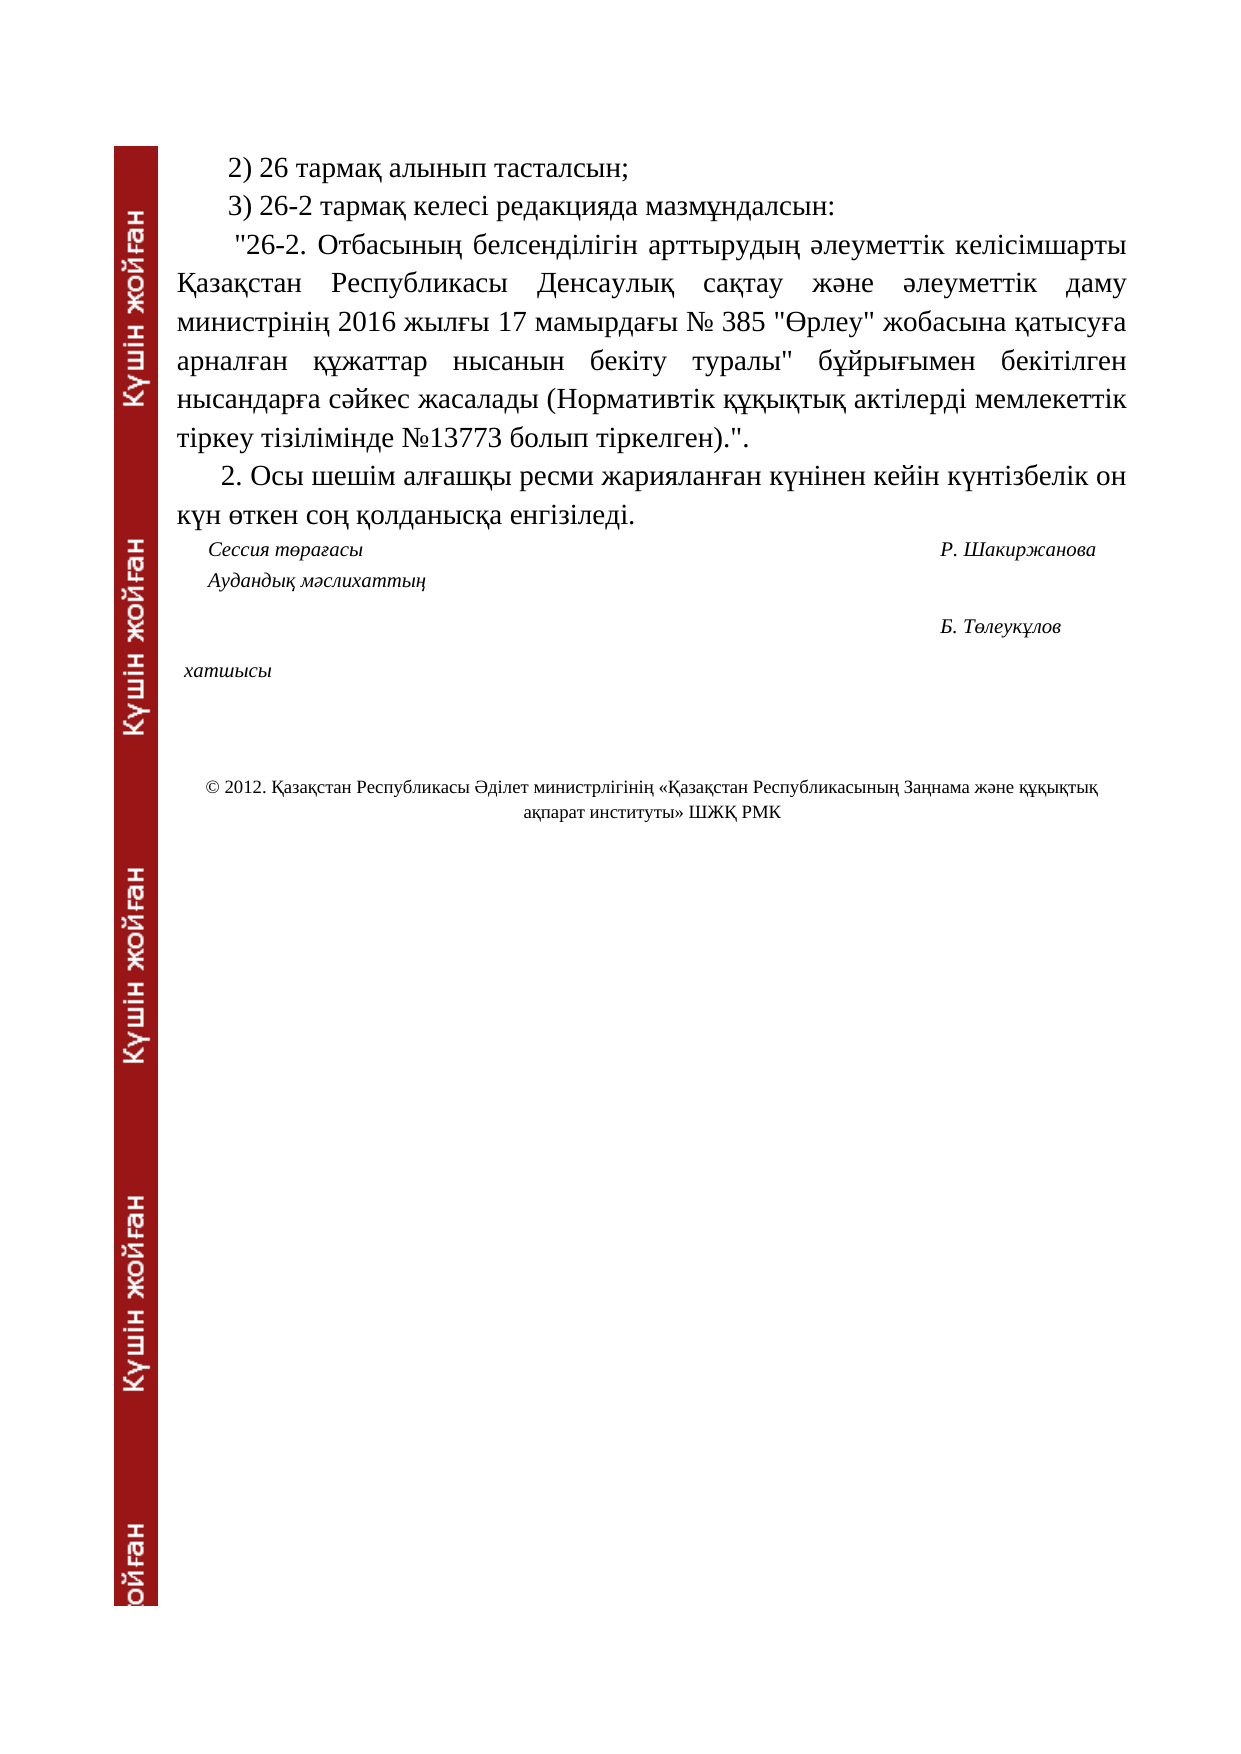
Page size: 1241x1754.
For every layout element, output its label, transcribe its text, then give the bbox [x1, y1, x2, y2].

text © 2012. Қазақстан Республикасы Әділет министрлігінің «Қазақстан Республикасының Заңнама және құқықтық ақпарат институты» ШЖҚ РМК [112, 776, 1128, 823]
text 3) 26-2 тармақ келесі редакцияда мазмұндалсын: [112, 188, 1128, 222]
picture [114, 183, 158, 188]
picture [114, 530, 158, 535]
text 2) 26 тармақ алынып тасталсын; [112, 150, 1128, 183]
text "26-2. Отбасының белсенділігін арттырудың әлеуметтік келісімшарты Қазақстан Республикасы Денсаулық сақтау және әлеуметтік даму министрінің 2016 жылғы 17 мамырдағы № 385 "Өрлеу" жобасына қатысуға арналған құжаттар нысанын бекіту туралы" бұйрығымен бекітілген нысандарға сәйкес жасалады (Нормативтік құқықтық актілерді мемлекеттік тіркеу тізілімінде №13773 болып тіркелген).". [112, 227, 1128, 453]
table_header Р. Шакиржанова [939, 535, 1240, 566]
table_header Сессия төрағасы [101, 535, 939, 566]
picture [114, 222, 158, 227]
table_cell Б. Төлеукұлов [939, 566, 1240, 690]
picture [114, 453, 158, 458]
picture [114, 823, 158, 1606]
table_cell Аудандық мәслихаттың хатшысы [101, 566, 939, 690]
picture [114, 146, 158, 150]
picture [114, 690, 158, 776]
text 2. Осы шешім алғашқы ресми жарияланған күнінен кейін күнтізбелік он күн өткен соң қолданысқа енгізіледі. [112, 458, 1128, 530]
